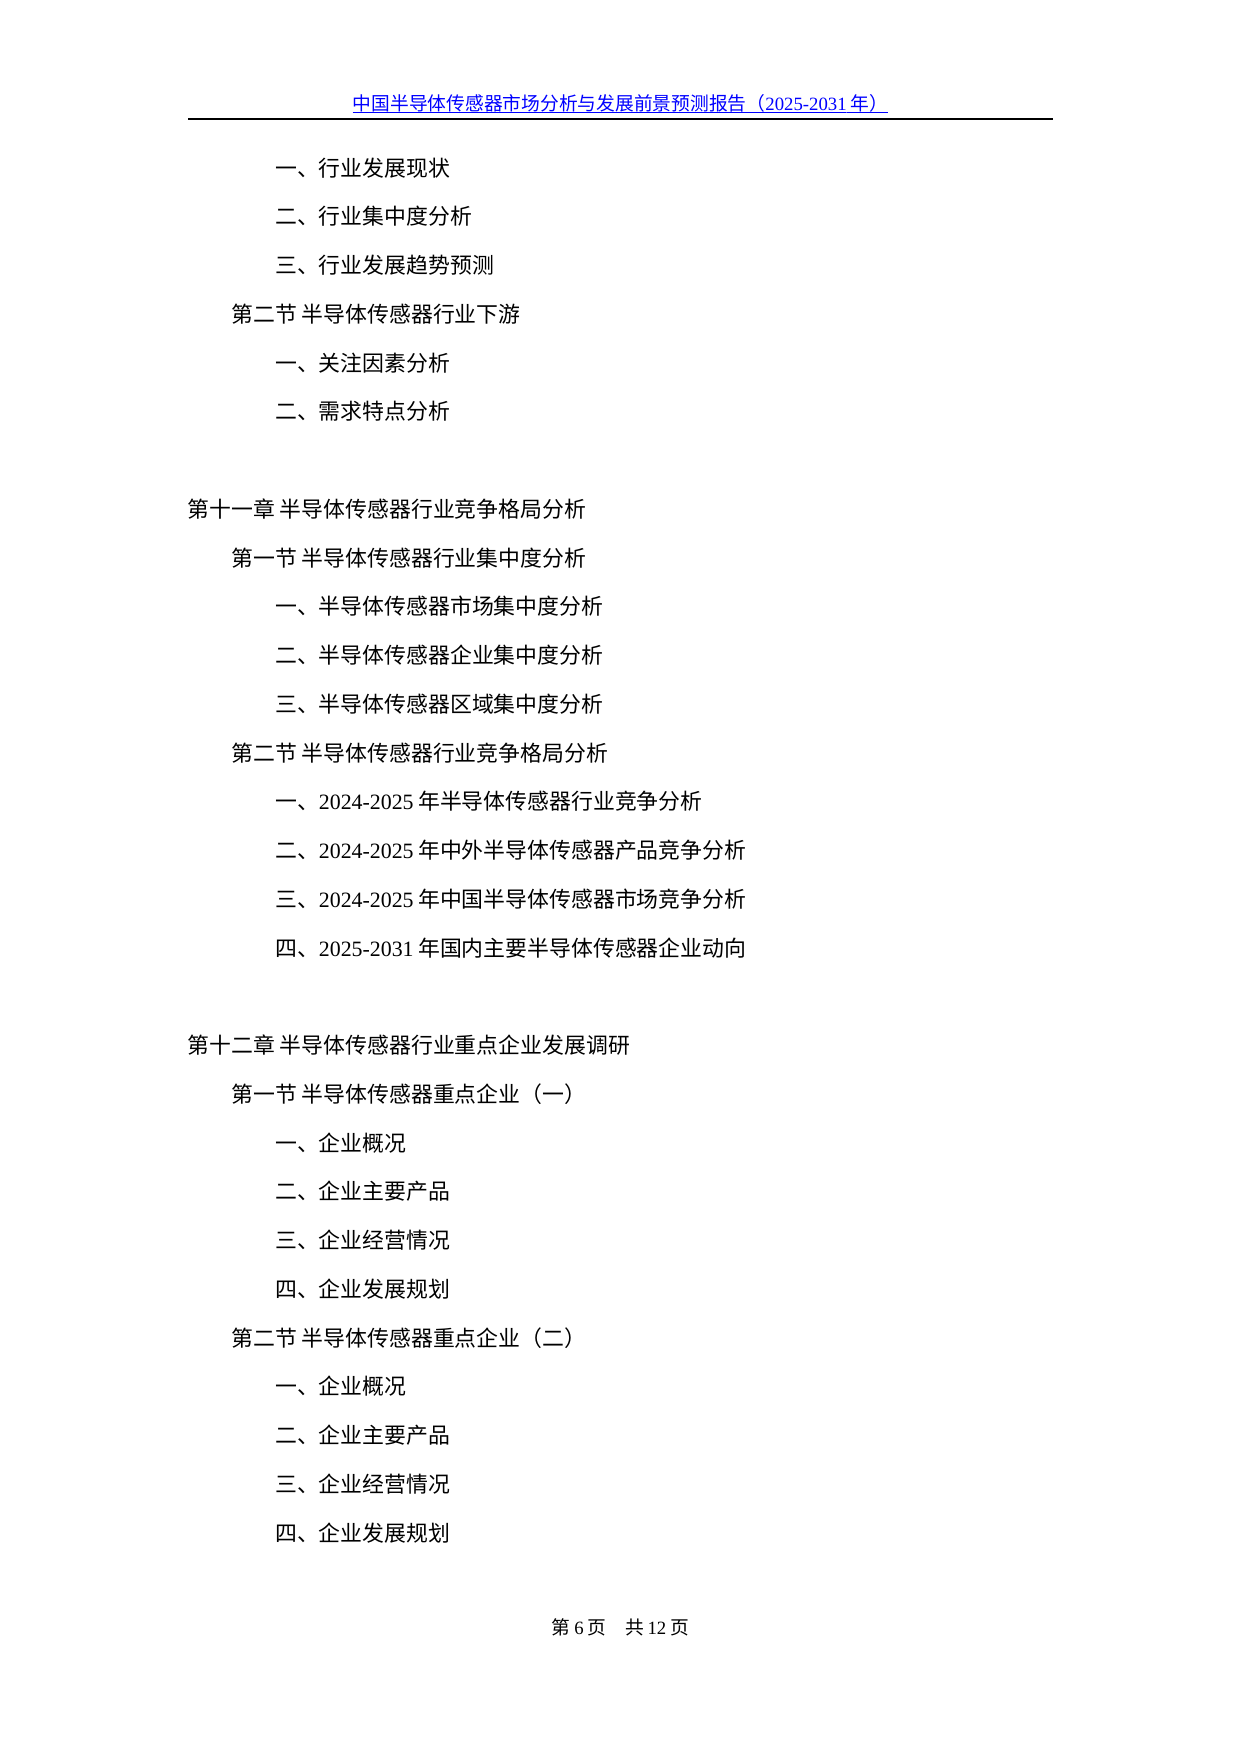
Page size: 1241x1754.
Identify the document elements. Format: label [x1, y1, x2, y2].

text [187, 150, 1053, 1548]
